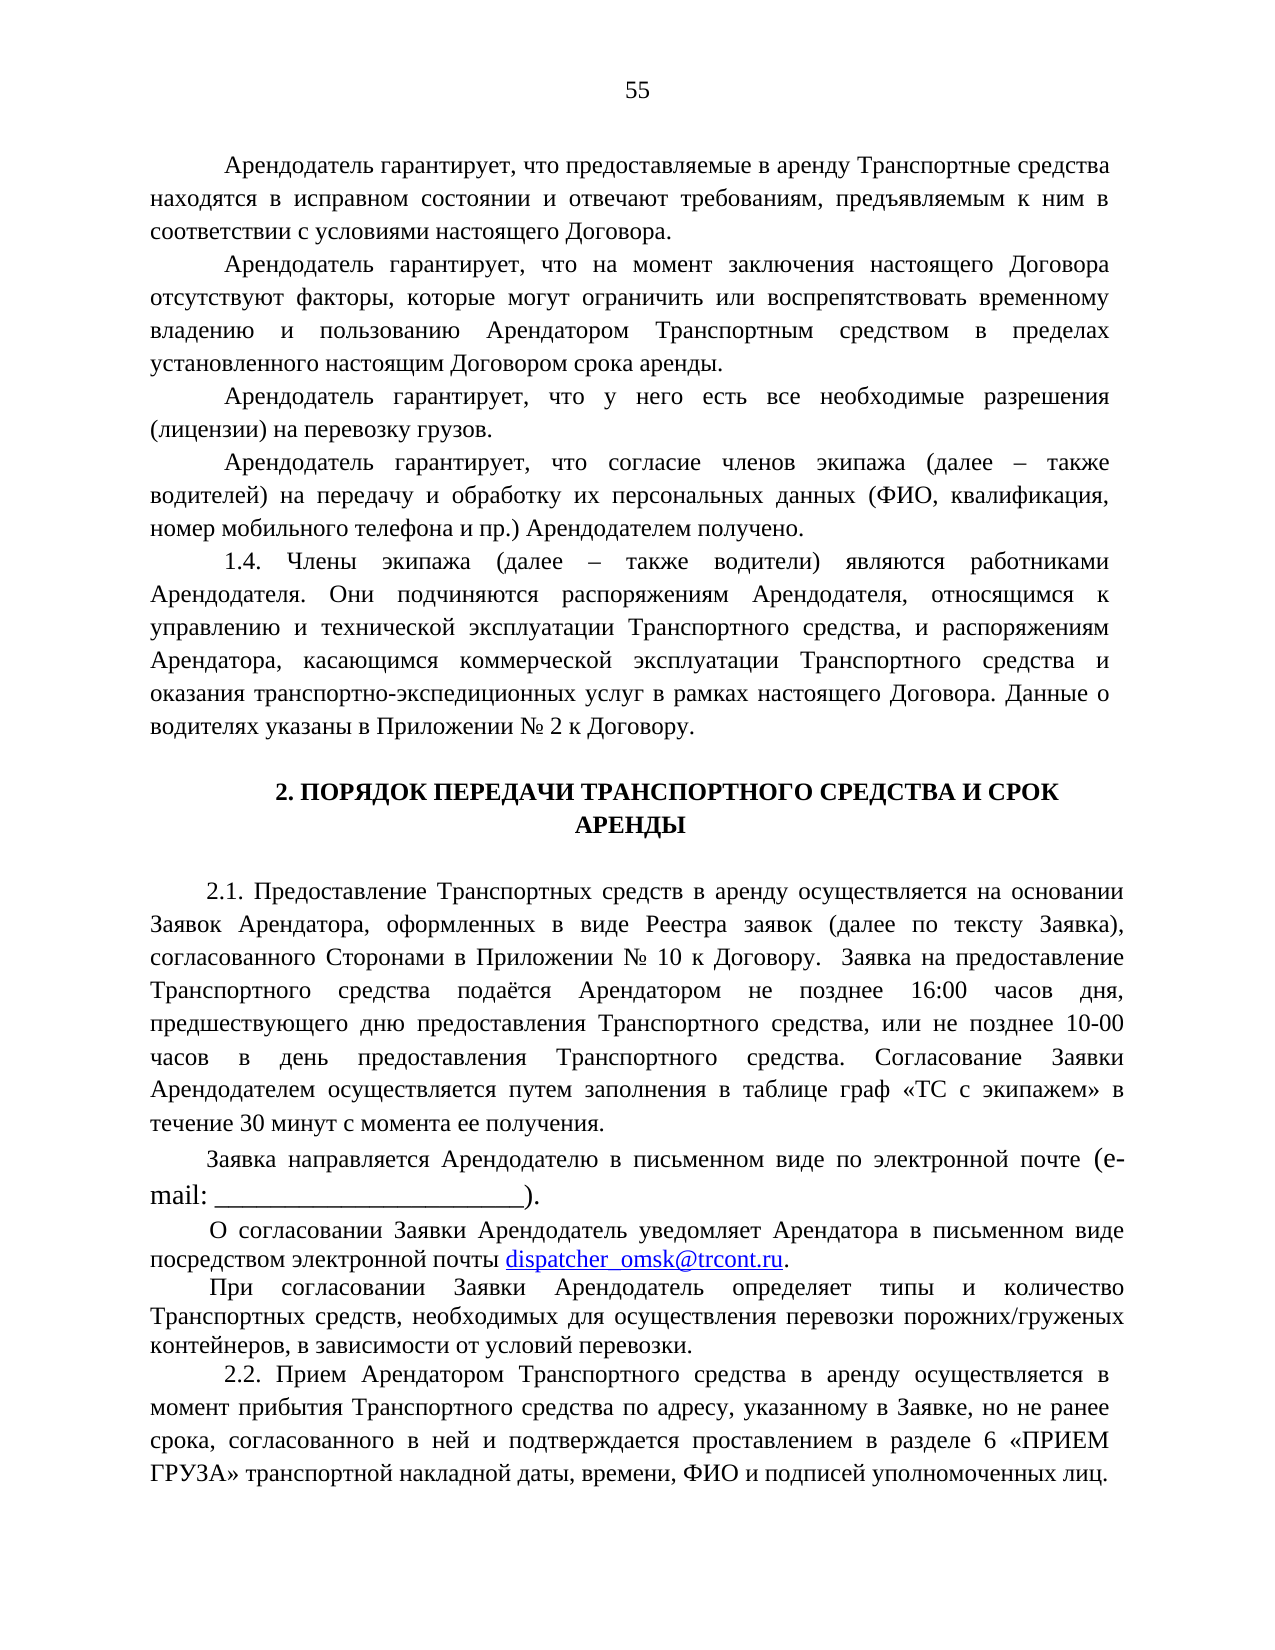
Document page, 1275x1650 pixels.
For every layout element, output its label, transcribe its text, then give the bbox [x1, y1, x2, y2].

text 2.1. Предоставление Транспортных средств в аренду осуществляется на основании Заявок Арендатора, оформленных в виде Реестра заявок (далее по тексту Заявка), согласованного Сторонами в Приложении № 10 к Договору. Заявка на предоставление Транспортного средства подаётся Арендатором не позднее 16:00 часов дня, предшествующего дню предоставления Транспортного средства, или не позднее 10-00 часов в день предоставления Транспортного средства. Согласование Заявки Арендодателем осуществляется путем заполнения в таблице граф «ТС с экипажем» в течение 30 минут с момента ее получения. [150, 876, 1125, 1136]
text Арендодатель гарантирует, что на момент заключения настоящего Договора отсутствуют факторы, которые могут ограничить или воспрепятствовать временному владению и пользованию Арендатором Транспортным средством в пределах установленного настоящим Договором срока аренды. [150, 249, 1110, 377]
text О согласовании Заявки Арендодатель уведомляет Арендатора в письменном виде посредством электронной почты dispatcher_omsk@trcont.ru. [150, 1215, 1125, 1272]
text Арендодатель гарантирует, что согласие членов экипажа (далее – также водителей) на передачу и обработку их персональных данных (ФИО, квалификация, номер мобильного телефона и пр.) Арендодателем получено. [150, 447, 1110, 542]
text Заявка направляется Арендодателю в письменном виде по электронной почте (e-mail: ______________________). [150, 1141, 1125, 1210]
text Арендодатель гарантирует, что предоставляемые в аренду Транспортные средства находятся в исправном состоянии и отвечают требованиям, предъявляемым к ним в соответствии с условиями настоящего Договора. [150, 150, 1110, 245]
text 2. ПОРЯДОК ПЕРЕДАЧИ ТРАНСПОРТНОГО СРЕДСТВА И СРОК АРЕНДЫ [150, 777, 1110, 839]
text Арендодатель гарантирует, что у него есть все необходимые разрешения (лицензии) на перевозку грузов. [150, 381, 1110, 443]
text 2.2. Прием Арендатором Транспортного средства в аренду осуществляется в момент прибытия Транспортного средства по адресу, указанному в Заявке, но не ранее срока, согласованного в ней и подтверждается проставлением в разделе 6 «ПРИЕМ ГРУЗА» транспортной накладной даты, времени, ФИО и подписей уполномоченных лиц. [150, 1359, 1110, 1487]
text При согласовании Заявки Арендодатель определяет типы и количество Транспортных средств, необходимых для осуществления перевозки порожних/груженых контейнеров, в зависимости от условий перевозки. [150, 1272, 1125, 1359]
text 1.4. Члены экипажа (далее – также водители) являются работниками Арендодателя. Они подчиняются распоряжениям Арендодателя, относящимся к управлению и технической эксплуатации Транспортного средства, и распоряжениям Арендатора, касающимся коммерческой эксплуатации Транспортного средства и оказания транспортно-экспедиционных услуг в рамках настоящего Договора. Данные о водителях указаны в Приложении № 2 к Договору. [150, 546, 1110, 740]
